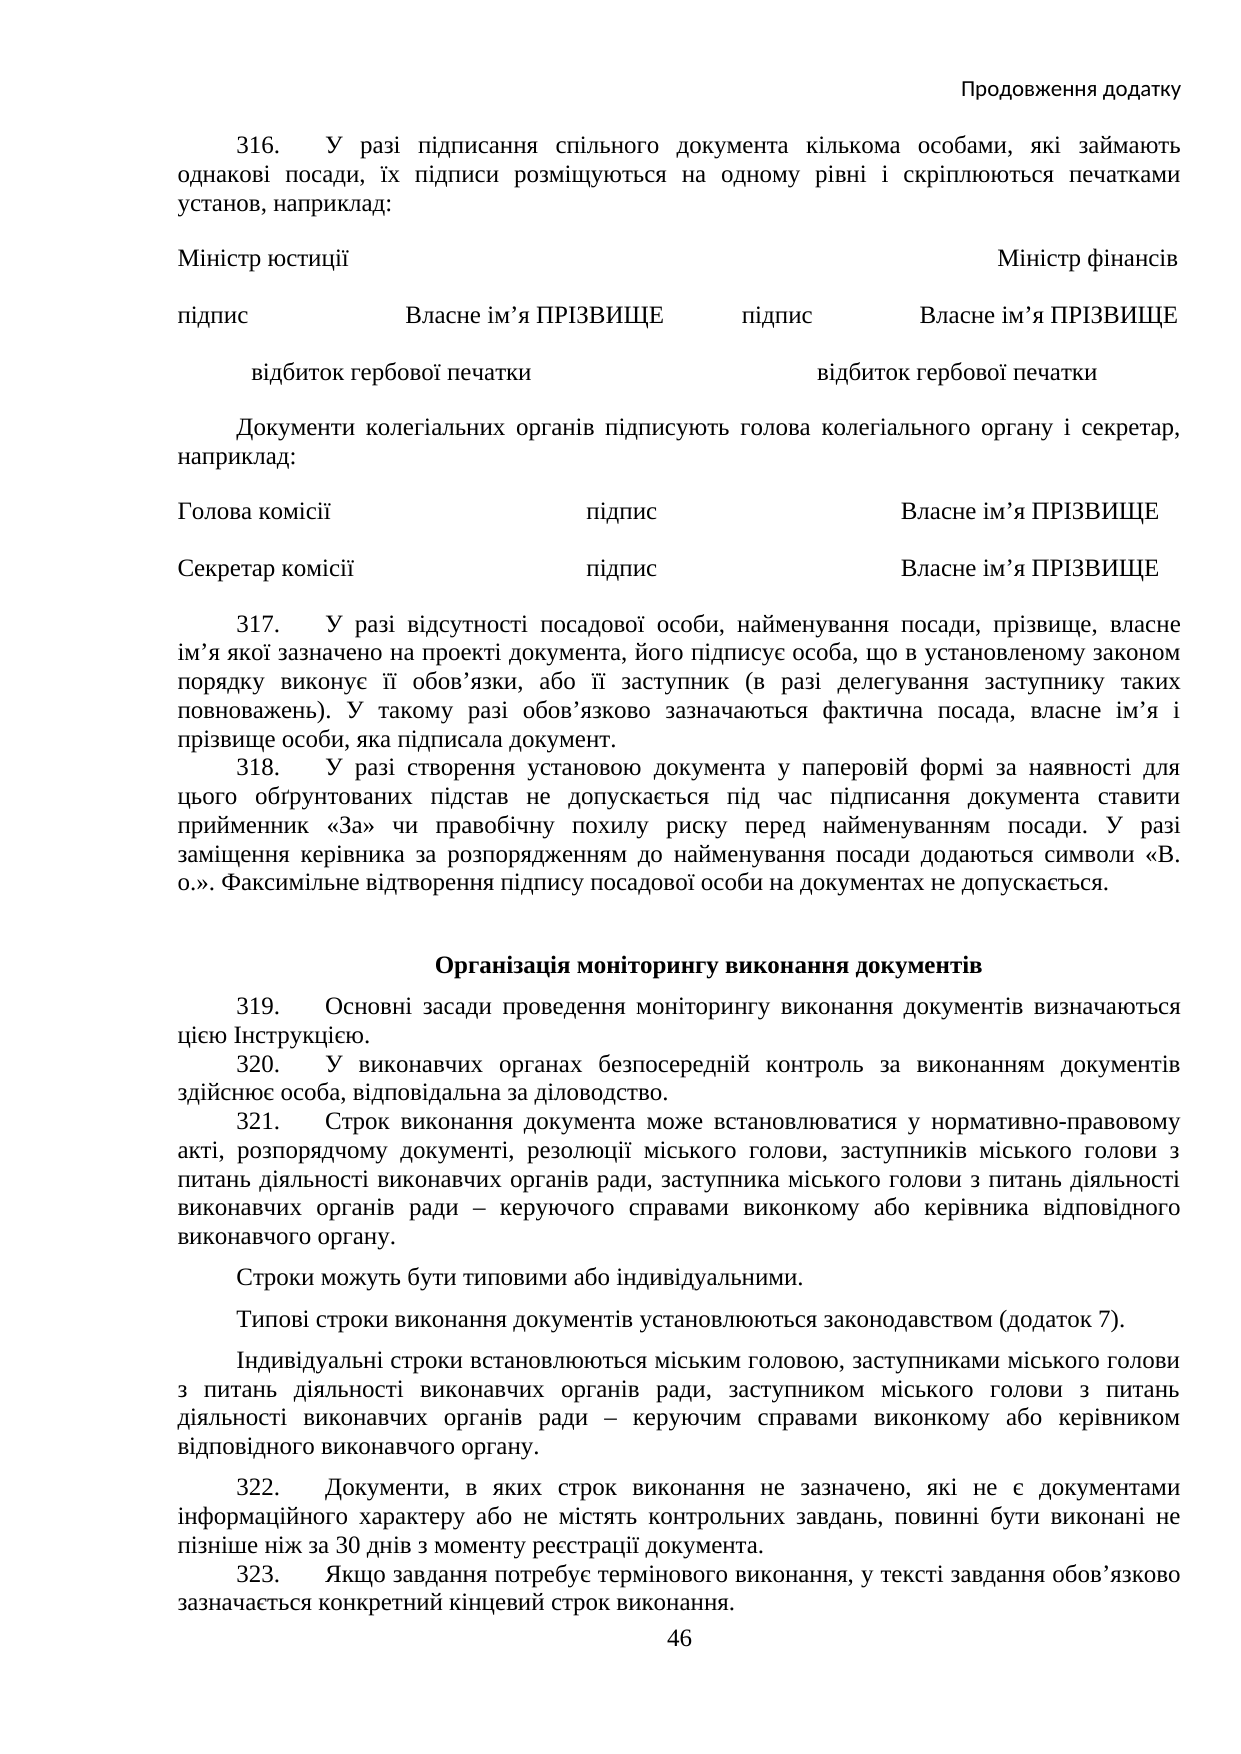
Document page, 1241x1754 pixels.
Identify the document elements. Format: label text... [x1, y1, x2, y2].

text Організація моніторингу виконання документів [177, 950, 1181, 979]
table_header підпис [526, 483, 670, 539]
list Основні засади проведення моніторингу виконання документів визначаються цією Інструкцією. [177, 991, 1181, 1049]
table_cell Секретар комісії [176, 539, 526, 596]
text Строки можуть бути типовими або індивідуальними. [177, 1262, 1181, 1291]
table_cell підпис [666, 286, 829, 343]
text Індивідуальні строки встановлюються міським головою, заступниками міського голови з питань діяльності виконавчих органів ради, заступником міського голови з питань діяльності виконавчих органів ради – керуючим справами виконкому або керівником відповідного виконавчого органу. [177, 1345, 1181, 1460]
text Документи колегіальних органів підписують голова колегіального органу і секретар, наприклад: [177, 412, 1181, 470]
list У разі створення установою документа у паперовій формі за наявності для цього обґрунтованих підстав не допускається під час підписання документа ставити прийменник «За» чи правобічну похилу риску перед найменуванням посади. У разі заміщення керівника за розпорядженням до найменування посади додаються символи «В. о.». Факсимільне відтворення підпису посадової особи на документах не допускається. [177, 752, 1181, 896]
table_header Міністр юстиції [176, 229, 666, 286]
list У разі підписання спільного документа кількома особами, які займають однакові посади, їх підписи розміщуються на одному рівні і скріплюються печатками установ, наприклад: [177, 131, 1181, 217]
list У разі відсутності посадової особи, найменування посади, прізвище, власне ім’я якої зазначено на проекті документа, його підписує особа, що в установленому законом порядку виконує її обов’язки, або її заступник (в разі делегування заступнику таких повноважень). У такому разі обов’язково зазначаються фактична посада, власне ім’я і прізвище особи, яка підписала документ. [177, 609, 1181, 752]
table_header Міністр фінансів [666, 229, 1180, 286]
list Строк виконання документа може встановлюватися у нормативно-правовому акті, розпорядчому документі, резолюції міського голови, заступників міського голови з питань діяльності виконавчих органів ради, заступника міського голови з питань діяльності виконавчих органів ради – керуючого справами виконкому або керівника відповідного виконавчого органу. [177, 1106, 1181, 1250]
table_cell Власне ім’я ПРІЗВИЩЕ [343, 286, 666, 343]
list Якщо завдання потребує термінового виконання, у тексті завдання обов’язково зазначається конкретний кінцевий строк виконання. [177, 1559, 1181, 1616]
text Типові строки виконання документів установлюються законодавством (додаток 7). [177, 1304, 1181, 1332]
table_cell підпис [526, 539, 670, 596]
table_cell відбиток гербової печатки [666, 343, 1180, 400]
list У виконавчих органах безпосередній контроль за виконанням документів здійснює особа, відповідальна за діловодство. [177, 1049, 1181, 1106]
table_cell Власне ім’я ПРІЗВИЩЕ [670, 539, 1180, 596]
table_header Голова комісії [176, 483, 526, 539]
table_header Власне ім’я ПРІЗВИЩЕ [670, 483, 1180, 539]
table_cell відбиток гербової печатки [176, 343, 666, 400]
list Документи, в яких строк виконання не зазначено, які не є документами інформаційного характеру або не містять контрольних завдань, повинні бути виконані не пізніше ніж за 30 днів з моменту реєстрації документа. [177, 1472, 1181, 1559]
table_cell підпис [176, 286, 343, 343]
table_cell Власне ім’я ПРІЗВИЩЕ [829, 286, 1180, 343]
